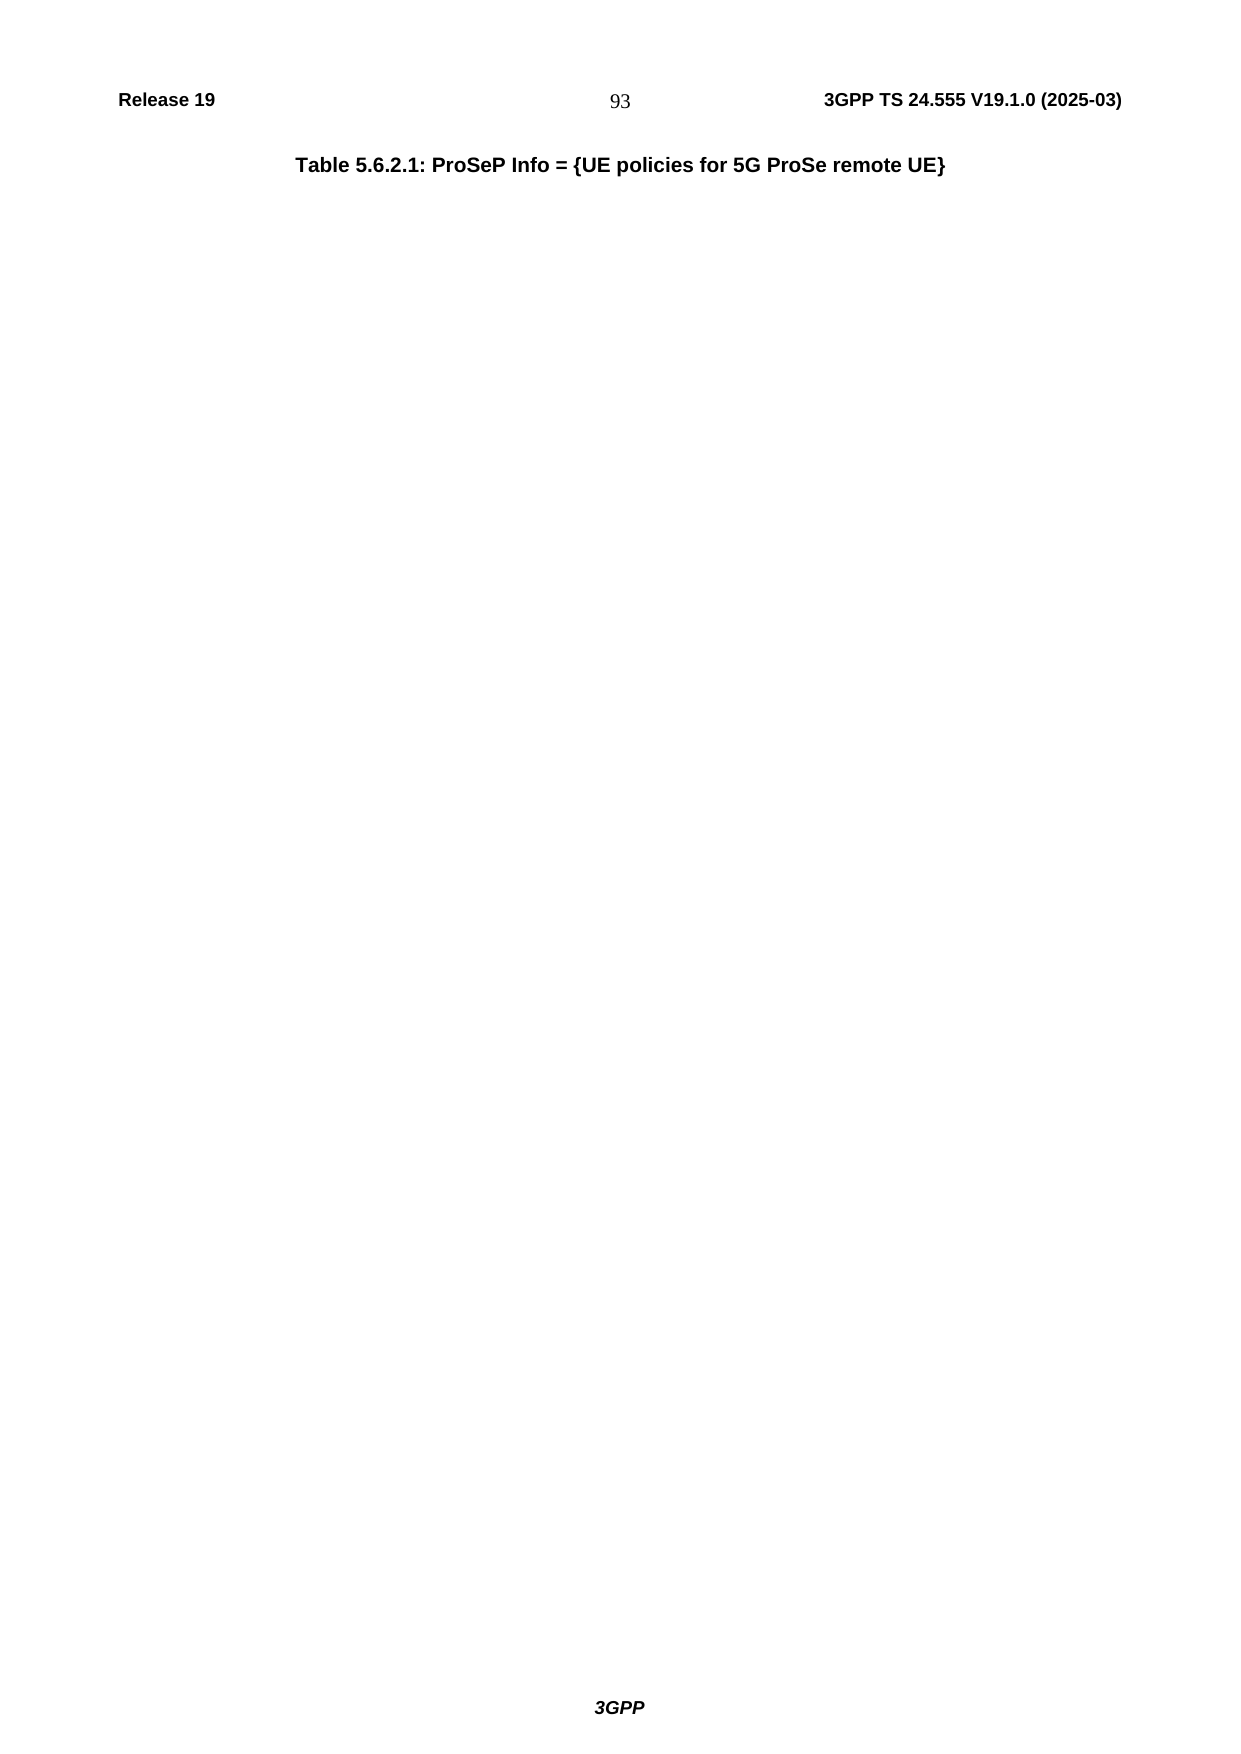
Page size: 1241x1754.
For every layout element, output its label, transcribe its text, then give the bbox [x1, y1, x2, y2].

text Table 5.6.2.1: ProSeP Info = {UE policies for 5G ProSe remote UE} [118, 153, 1122, 177]
